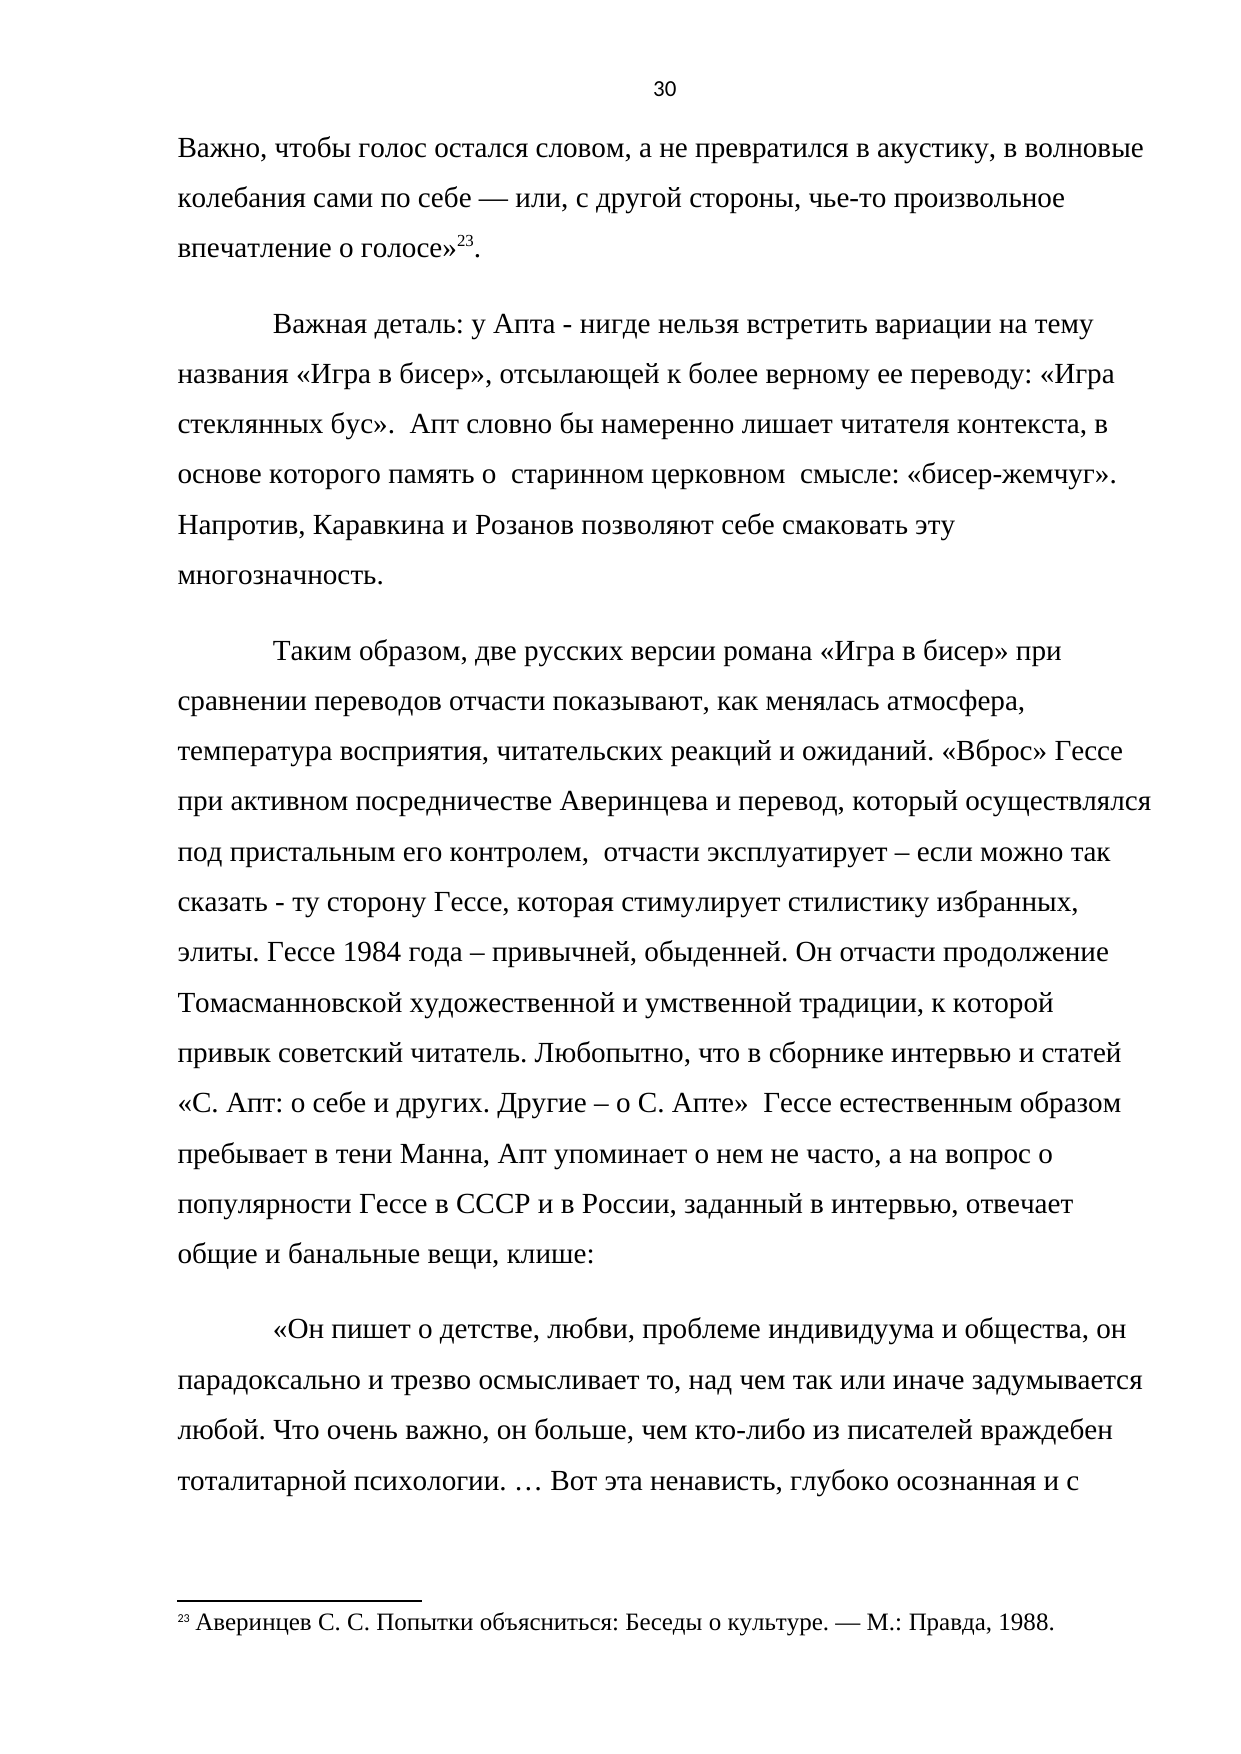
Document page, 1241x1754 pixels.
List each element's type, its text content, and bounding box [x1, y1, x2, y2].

text Таким образом, две русских версии романа «Игра в бисер» при сравнении переводов отчасти показывают, как менялась атмосфера, температура восприятия, читательских реакций и ожиданий. «Вброс» Гессе при активном посредничестве Аверинцева и перевод, который осуществлялся под пристальным его контролем, отчасти эксплуатирует – если можно так сказать - ту сторону Гессе, которая стимулирует стилистику избранных, элиты. Гессе 1984 года – привычней, обыденней. Он отчасти продолжение Томасманновской художественной и умственной традиции, к которой привык советский читатель. Любопытно, что в сборнике интервью и статей «С. Апт: о себе и других. Другие – о С. Апте» Гессе естественным образом пребывает в тени Манна, Апт упоминает о нем не часто, а на вопрос о популярности Гессе в СССР и в России, заданный в интервью, отвечает общие и банальные вещи, клише: [177, 633, 1152, 1270]
text Важная деталь: у Апта - нигде нельзя встретить вариации на тему названия «Игра в бисер», отсылающей к более верному ее переводу: «Игра стеклянных бус». Апт словно бы намеренно лишает читателя контекста, в основе которого память о старинном церковном смысле: «бисер-жемчуг». Напротив, Каравкина и Розанов позволяют себе смаковать эту многозначность. [177, 306, 1152, 591]
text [177, 130, 1152, 264]
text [177, 1312, 1152, 1496]
